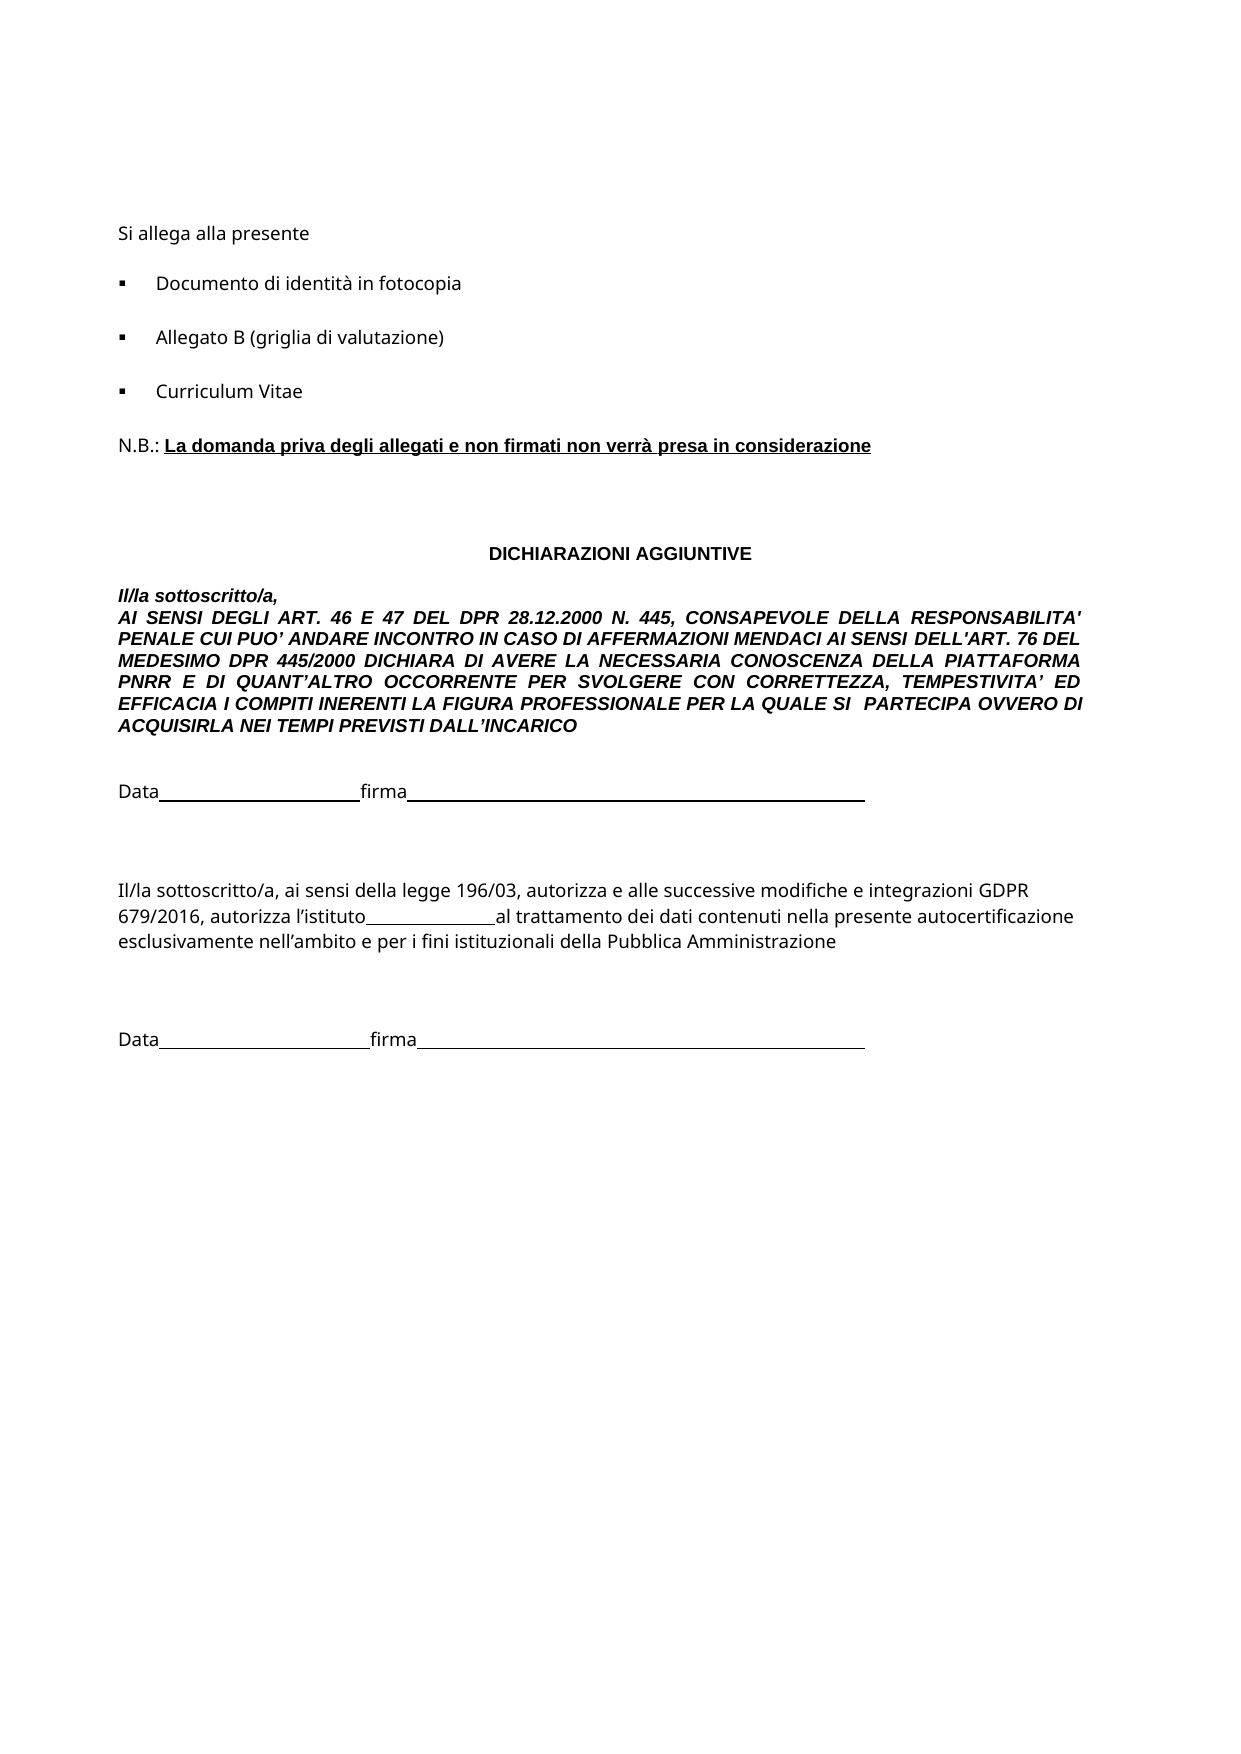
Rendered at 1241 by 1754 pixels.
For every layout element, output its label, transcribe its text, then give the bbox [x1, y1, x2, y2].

text AI SENSI DEGLI ART. 46 E 47 DEL DPR 28.12.2000 N. 445, CONSAPEVOLE DELLA RESPONSABILITA' PENALE CUI PUO’ ANDARE INCONTRO IN CASO DI AFFERMAZIONI MENDACI AI SENSI DELL'ART. 76 DEL MEDESIMO DPR 445/2000 DICHIARA DI AVERE LA NECESSARIA CONOSCENZA DELLA PIATTAFORMA PNRR E DI QUANT’ALTRO OCCORRENTE PER SVOLGERE CON CORRETTEZZA, TEMPESTIVITA’ ED EFFICACIA I COMPITI INERENTI LA FIGURA PROFESSIONALE PER LA QUALE SI PARTECIPA OVVERO DI ACQUISIRLA NEI TEMPI PREVISTI DALL’INCARICO [118, 607, 1082, 736]
list Allegato B (griglia di valutazione) [118, 324, 1194, 350]
text Si allega alla presente [118, 220, 1194, 246]
text Data firma [118, 779, 1194, 804]
list Curriculum Vitae [118, 379, 1194, 404]
list Documento di identità in fotocopia [118, 271, 1194, 296]
text Data firma [118, 1026, 1194, 1052]
text Il/la sottoscritto/a, ai sensi della legge 196/03, autorizza e alle successive modifiche e integrazioni GDPR 679/2016, autorizza l’istituto al trattamento dei dati contenuti nella presente autocertificazione esclusivamente nell’ambito e per i fini istituzionali della Pubblica Amministrazione [118, 877, 1074, 954]
subtitle N.B.: La domanda priva degli allegati e non firmati non verrà presa in considerazione [118, 432, 1194, 457]
text Il/la sottoscritto/a, [118, 585, 1082, 607]
text DICHIARAZIONI AGGIUNTIVE [487, 542, 754, 564]
